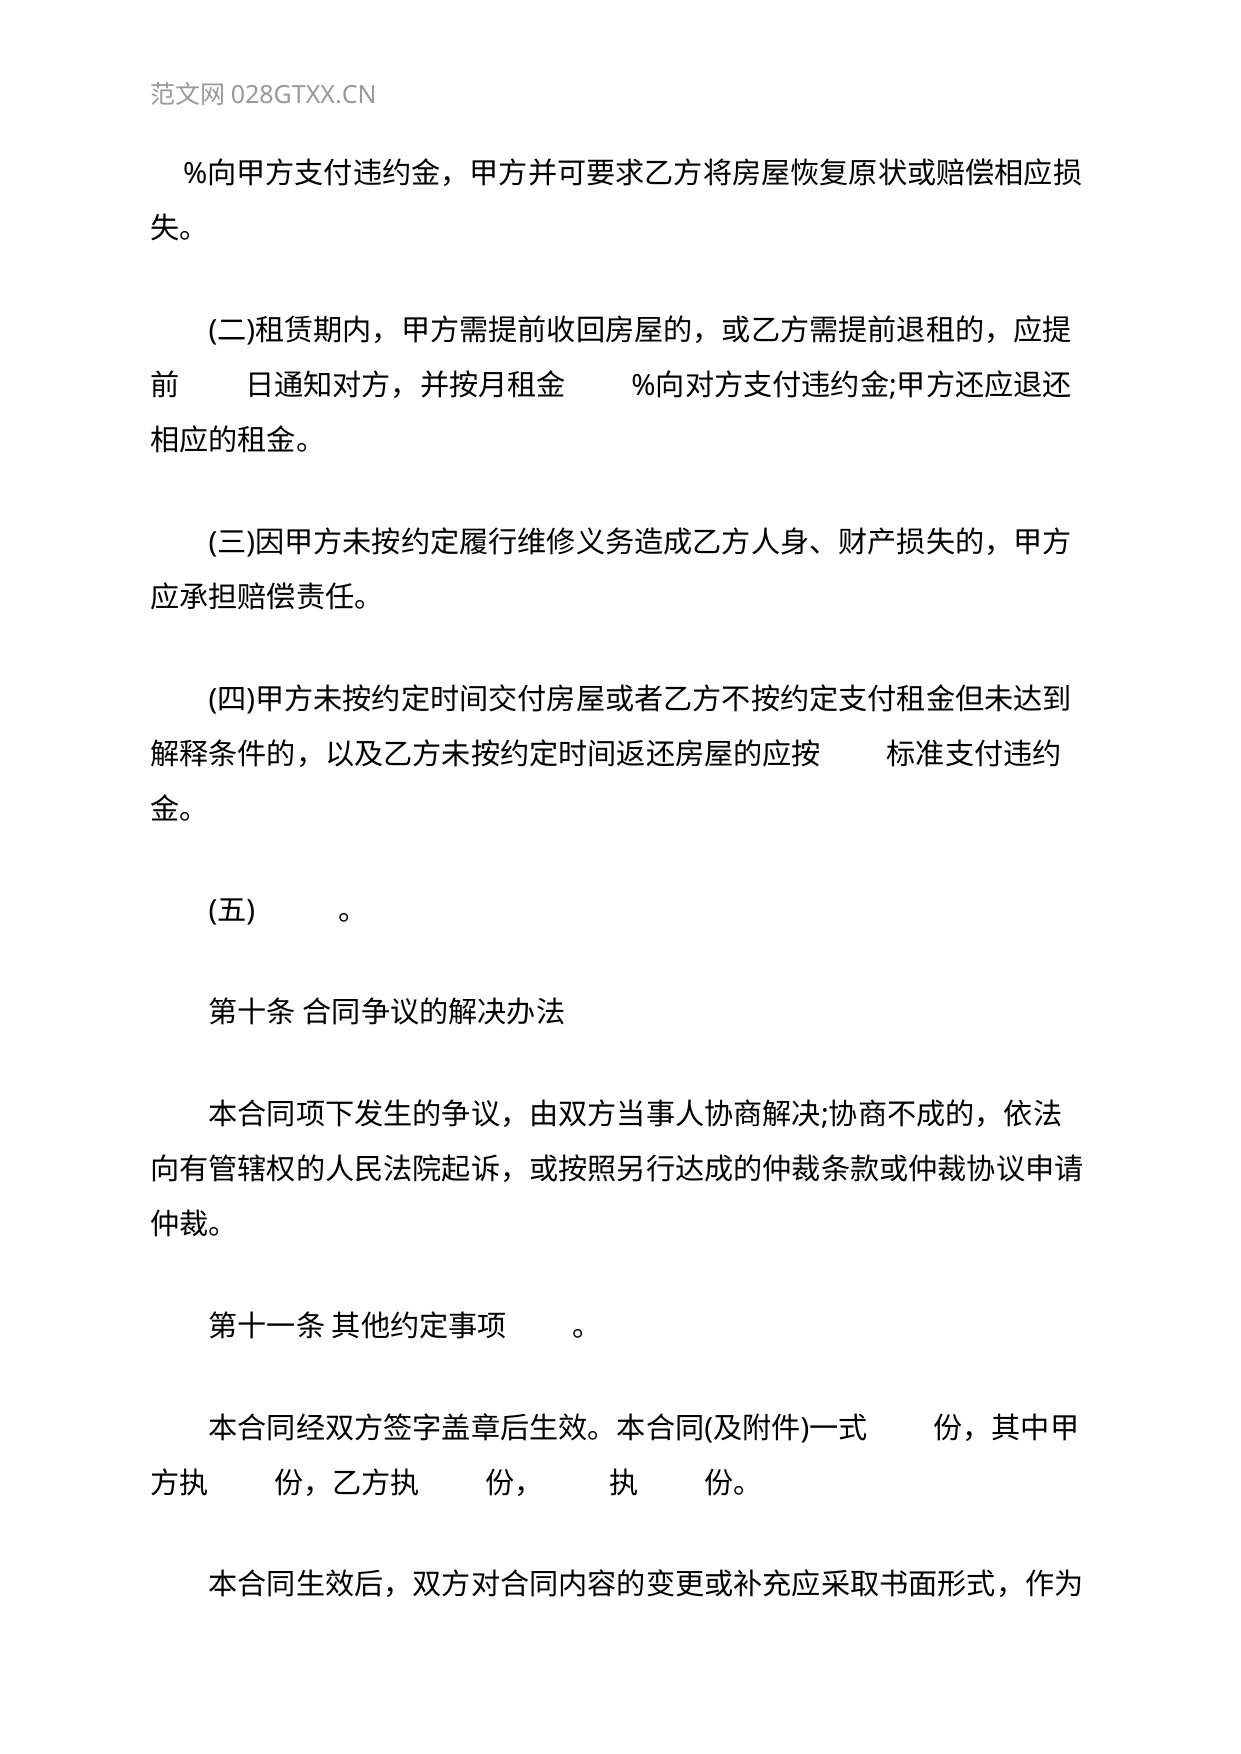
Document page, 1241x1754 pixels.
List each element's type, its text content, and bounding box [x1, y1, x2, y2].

text 第十条 合同争议的解决办法 [150, 989, 1090, 1031]
text 本合同项下发生的争议，由双方当事人协商解决;协商不成的，依法向有管辖权的人民法院起诉，或按照另行达成的仲裁条款或仲裁协议申请仲裁。 [150, 1091, 1090, 1243]
text (四)甲方未按约定时间交付房屋或者乙方不按约定支付租金但未达到解释条件的，以及乙方未按约定时间返还房屋的应按 标准支付违约金。 [150, 675, 1090, 827]
text (三)因甲方未按约定履行维修义务造成乙方人身、财产损失的，甲方应承担赔偿责任。 [150, 518, 1090, 616]
text (二)租赁期内，甲方需提前收回房屋的，或乙方需提前退租的，应提前 日通知对方，并按月租金 %向对方支付违约金;甲方还应退还相应的租金。 [150, 307, 1090, 459]
text (五) 。 [150, 887, 1090, 929]
text 第十一条 其他约定事项 。 [150, 1302, 1090, 1345]
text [150, 150, 1090, 247]
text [150, 1561, 1090, 1603]
text 本合同经双方签字盖章后生效。本合同(及附件)一式 份，其中甲方执 份，乙方执 份， 执 份。 [150, 1404, 1090, 1501]
